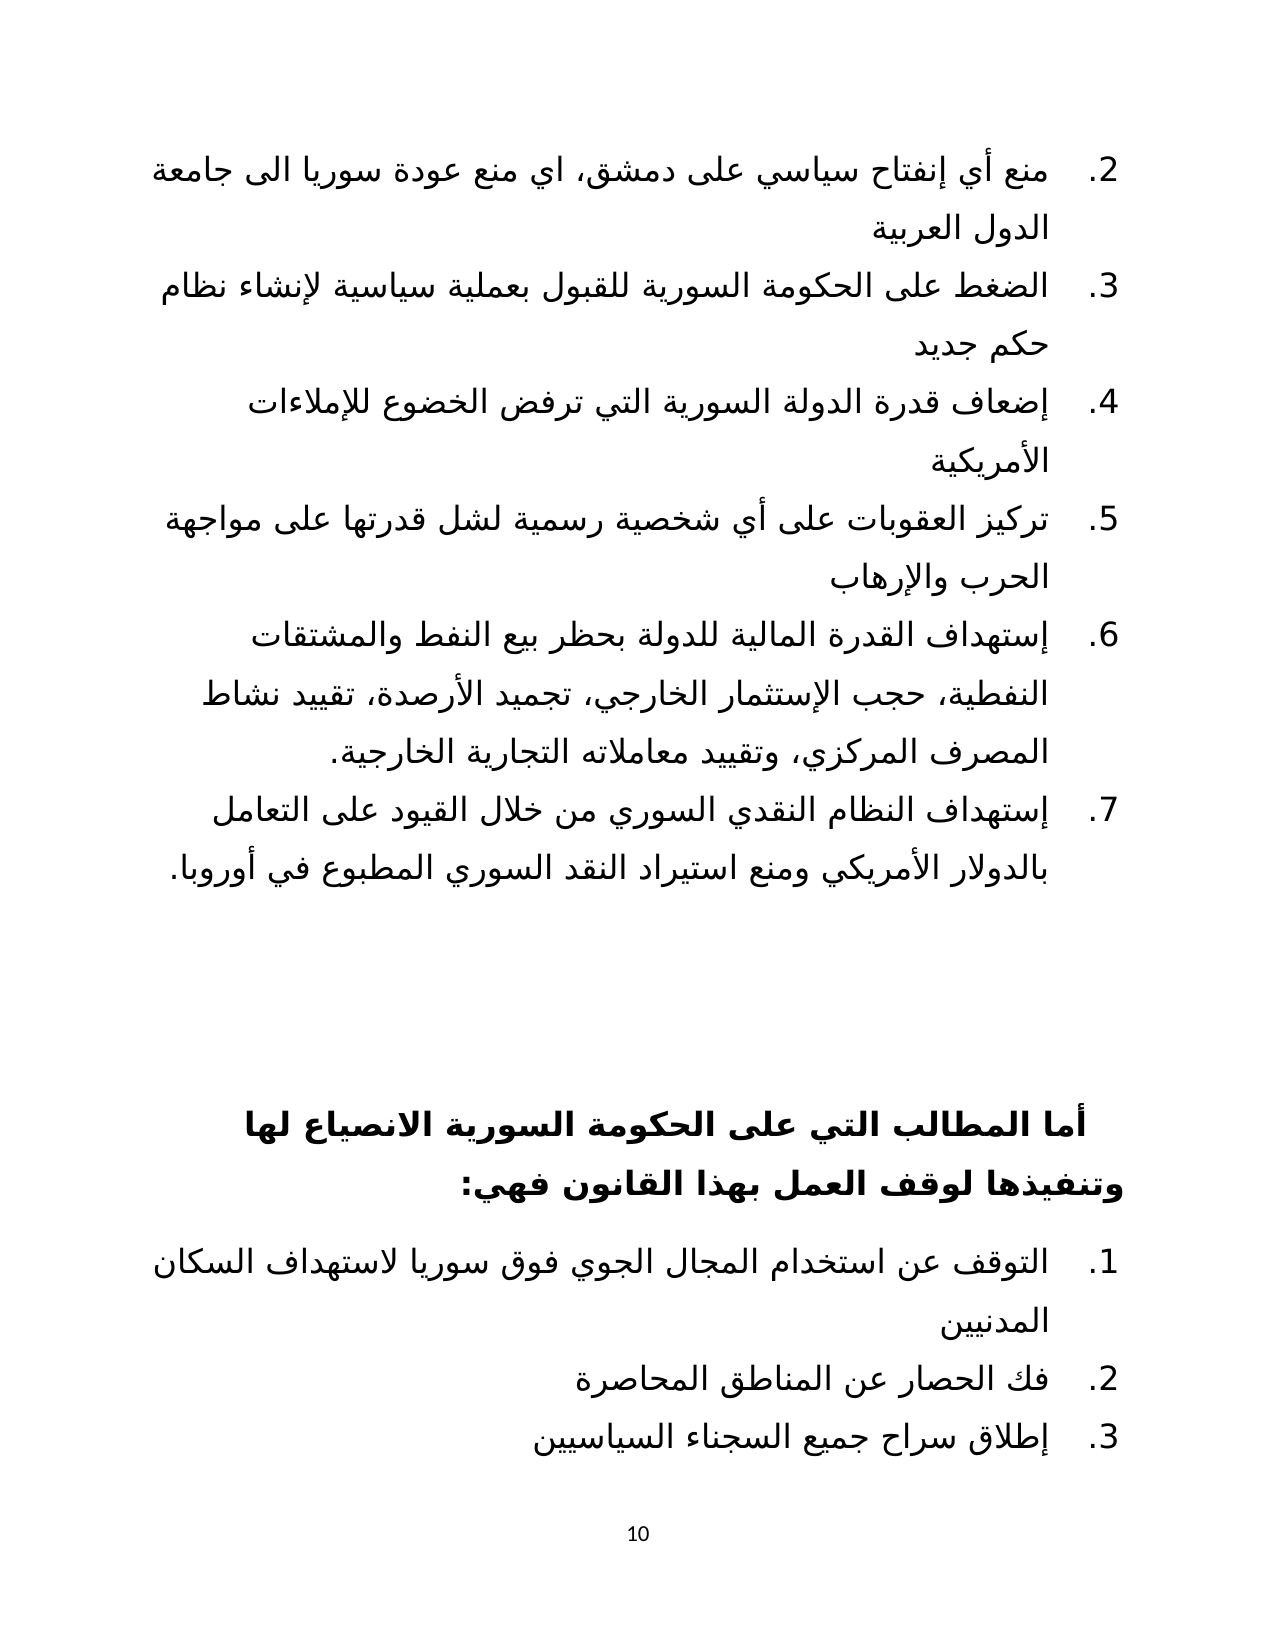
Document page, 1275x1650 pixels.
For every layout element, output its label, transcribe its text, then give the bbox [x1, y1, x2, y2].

list التوقف عن استخدام المجال الجوي فوق سوريا لاستهداف السكان المدنيين [150, 1243, 1087, 1340]
text أما المطالب التي على الحكومة السورية الانصياع لها وتنفيذها لوقف العمل بهذا القانون فهي: [150, 1106, 1125, 1203]
list تركيز العقوبات على أي شخصية رسمية لشل قدرتها على مواجهة الحرب والإرهاب [150, 499, 1087, 596]
list منع أي إنفتاح سياسي على دمشق، اي منع عودة سوريا الى جامعة الدول العربية [150, 150, 1087, 247]
list إضعاف قدرة الدولة السورية التي ترفض الخضوع للإملاءات الأمريكية [150, 383, 1087, 480]
list إطلاق سراح جميع السجناء السياسيين [150, 1418, 1087, 1457]
list إستهداف القدرة المالية للدولة بحظر بيع النفط والمشتقات النفطية، حجب الإستثمار الخارجي، تجميد الأرصدة، تقييد نشاط المصرف المركزي، وتقييد معاملاته التجارية الخارجية. [150, 616, 1087, 771]
list فك الحصار عن المناطق المحاصرة [150, 1359, 1087, 1398]
list الضغط على الحكومة السورية للقبول بعملية سياسية لإنشاء نظام حكم جديد [150, 266, 1087, 363]
list إستهداف النظام النقدي السوري من خلال القيود على التعامل بالدولار الأمريكي ومنع استيراد النقد السوري المطبوع في أوروبا. [150, 791, 1087, 888]
